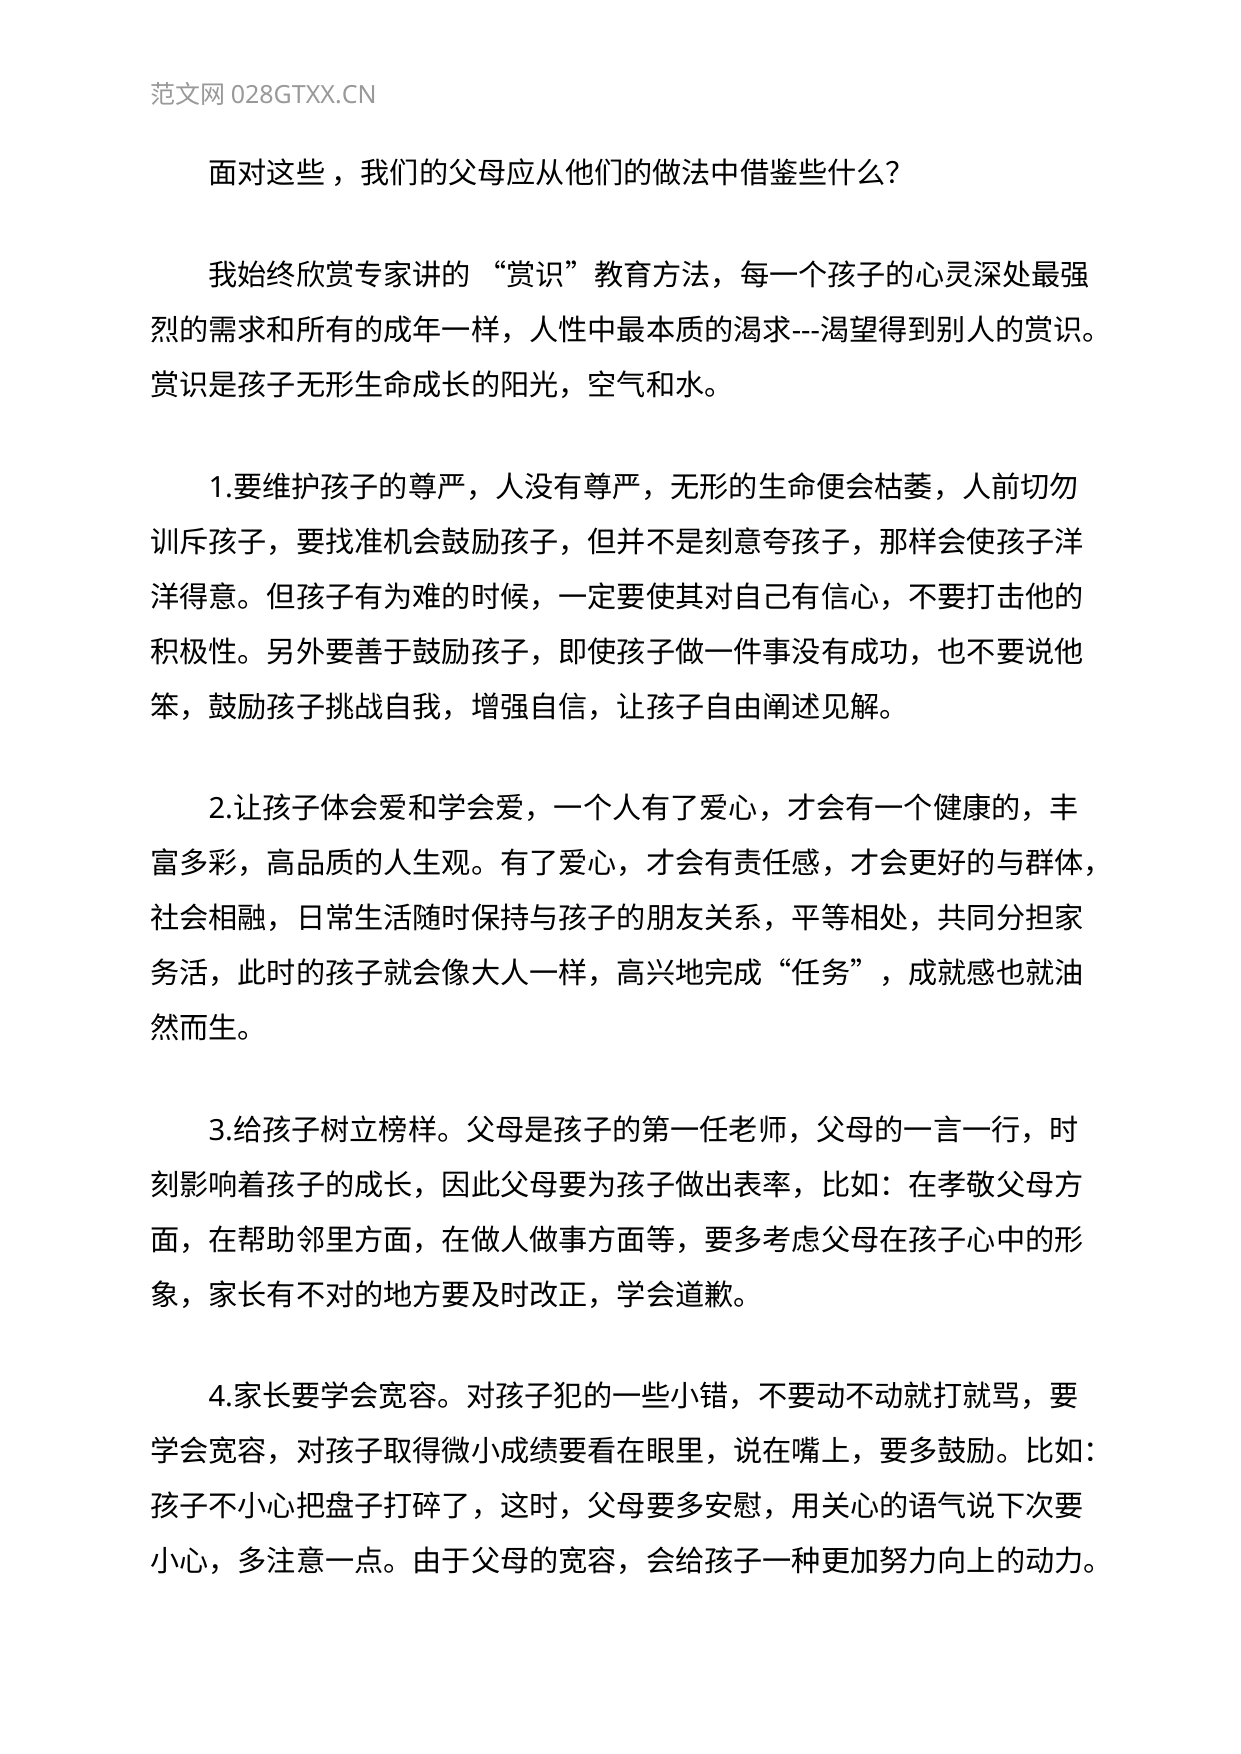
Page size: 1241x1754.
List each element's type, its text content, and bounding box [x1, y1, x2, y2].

text 4.家长要学会宽容。对孩子犯的一些小错，不要动不动就打就骂，要学会宽容，对孩子取得微小成绩要看在眼里，说在嘴上，要多鼓励。比如：孩子不小心把盘子打碎了，这时，父母要多安慰，用关心的语气说下次要小心，多注意一点。由于父母的宽容，会给孩子一种更加努力向上的动力。 [150, 1373, 1090, 1580]
text 我始终欣赏专家讲的 “赏识”教育方法，每一个孩子的心灵深处最强烈的需求和所有的成年一样，人性中最本质的渴求---渴望得到别人的赏识。赏识是孩子无形生命成长的阳光，空气和水。 [150, 252, 1090, 404]
text 2.让孩子体会爱和学会爱，一个人有了爱心，才会有一个健康的，丰富多彩，高品质的人生观。有了爱心，才会有责任感，才会更好的与群体，社会相融，日常生活随时保持与孩子的朋友关系，平等相处，共同分担家务活，此时的孩子就会像大人一样，高兴地完成“任务”，成就感也就油然而生。 [150, 785, 1090, 1047]
text 3.给孩子树立榜样。父母是孩子的第一任老师，父母的一言一行，时刻影响着孩子的成长，因此父母要为孩子做出表率，比如：在孝敬父母方面，在帮助邻里方面，在做人做事方面等，要多考虑父母在孩子心中的形象，家长有不对的地方要及时改正，学会道歉。 [150, 1106, 1090, 1313]
text 面对这些 ，我们的父母应从他们的做法中借鉴些什么？ [150, 150, 1090, 192]
text 1.要维护孩子的尊严，人没有尊严，无形的生命便会枯萎，人前切勿训斥孩子，要找准机会鼓励孩子，但并不是刻意夸孩子，那样会使孩子洋洋得意。但孩子有为难的时候，一定要使其对自己有信心，不要打击他的积极性。另外要善于鼓励孩子，即使孩子做一件事没有成功，也不要说他笨，鼓励孩子挑战自我，增强自信，让孩子自由阐述见解。 [150, 463, 1090, 725]
